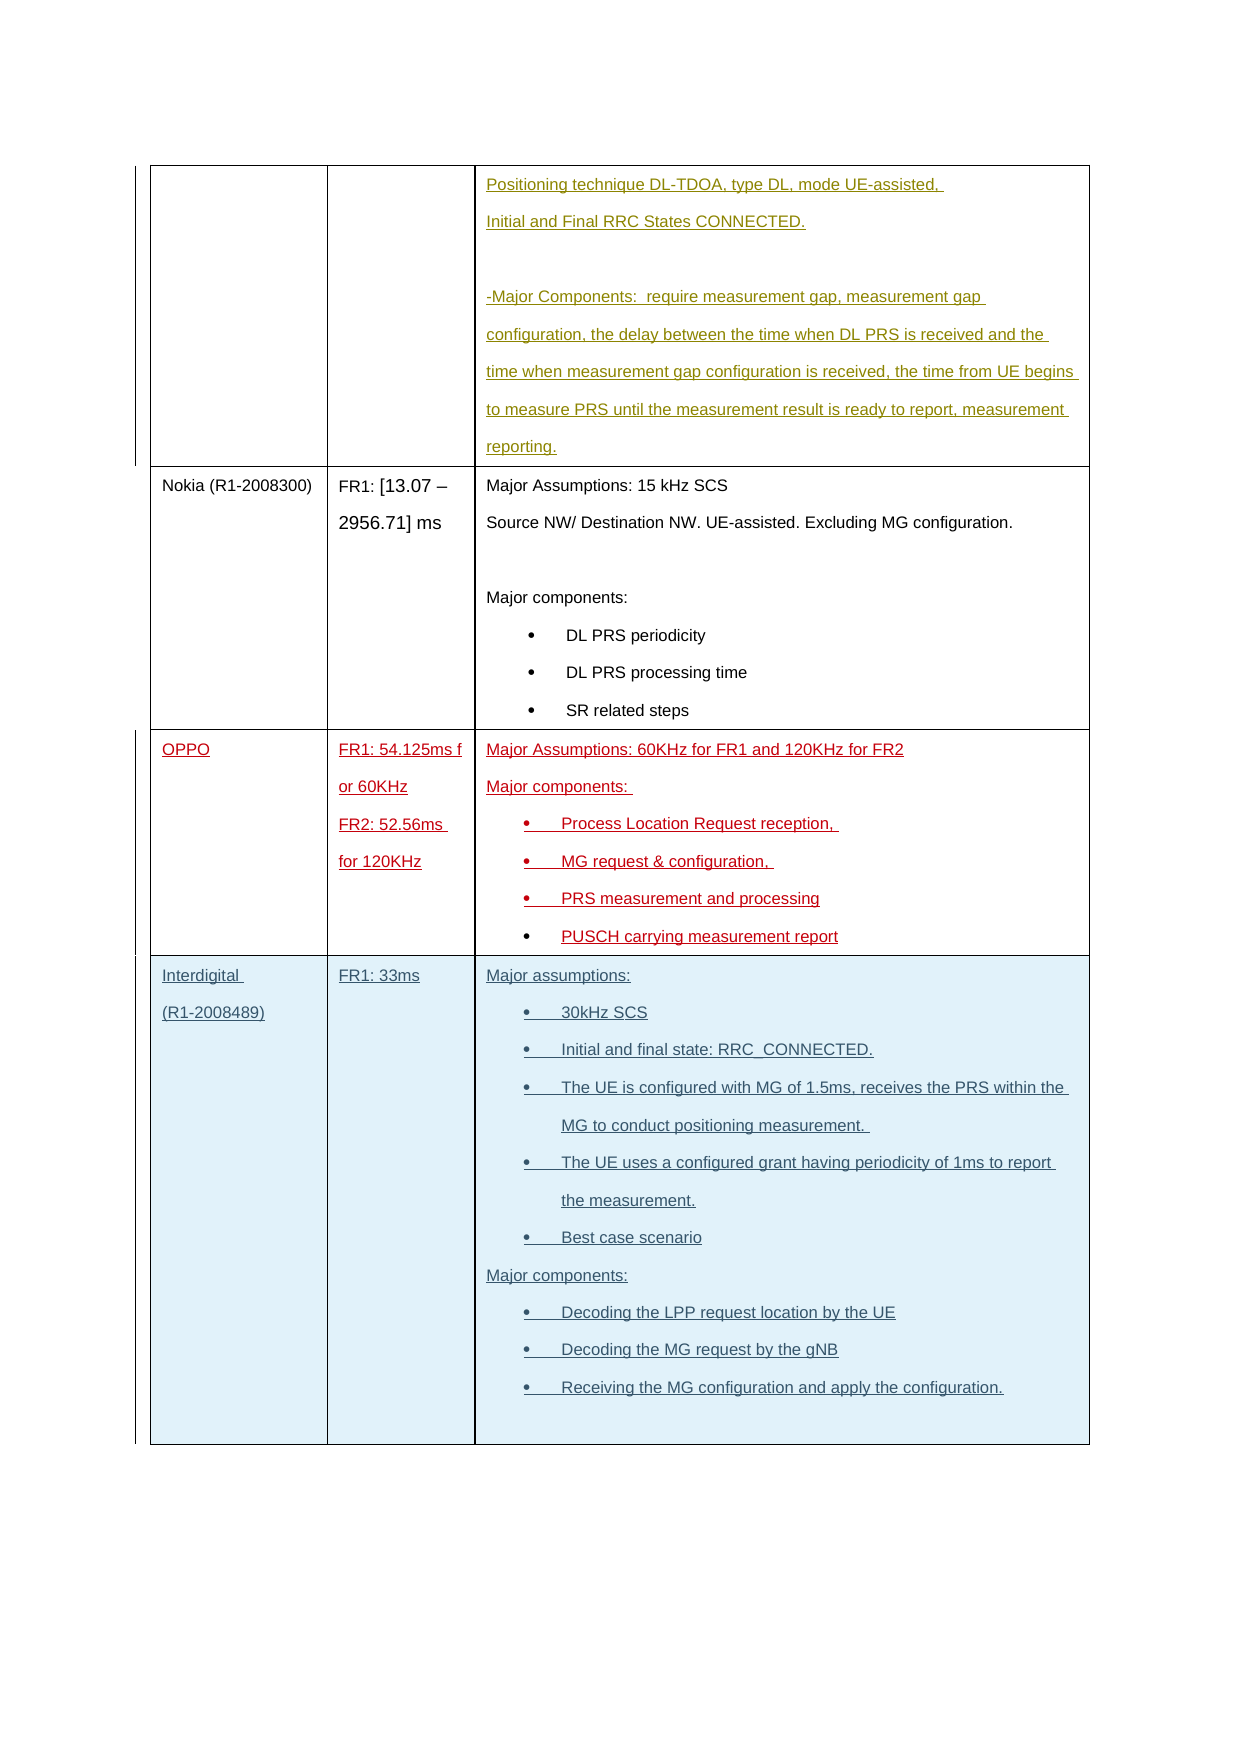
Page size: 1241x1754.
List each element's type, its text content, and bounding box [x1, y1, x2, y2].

table_cell [151, 166, 327, 466]
table_cell [328, 730, 474, 955]
table_cell [476, 730, 1089, 955]
table_cell Major Assumptions: 15 kHz SCS Source NW/ Destination NW. UE-assisted. Excluding MG configuration. Major components: DL PRS periodicity DL PRS processing time SR related steps [476, 467, 1089, 729]
table_cell [151, 730, 327, 955]
table_cell Nokia (R1-2008300) [151, 467, 327, 729]
table_cell FR1: [13.07 – 2956.71] ms [328, 467, 474, 729]
table_cell [476, 166, 1089, 466]
table_cell [328, 166, 474, 466]
